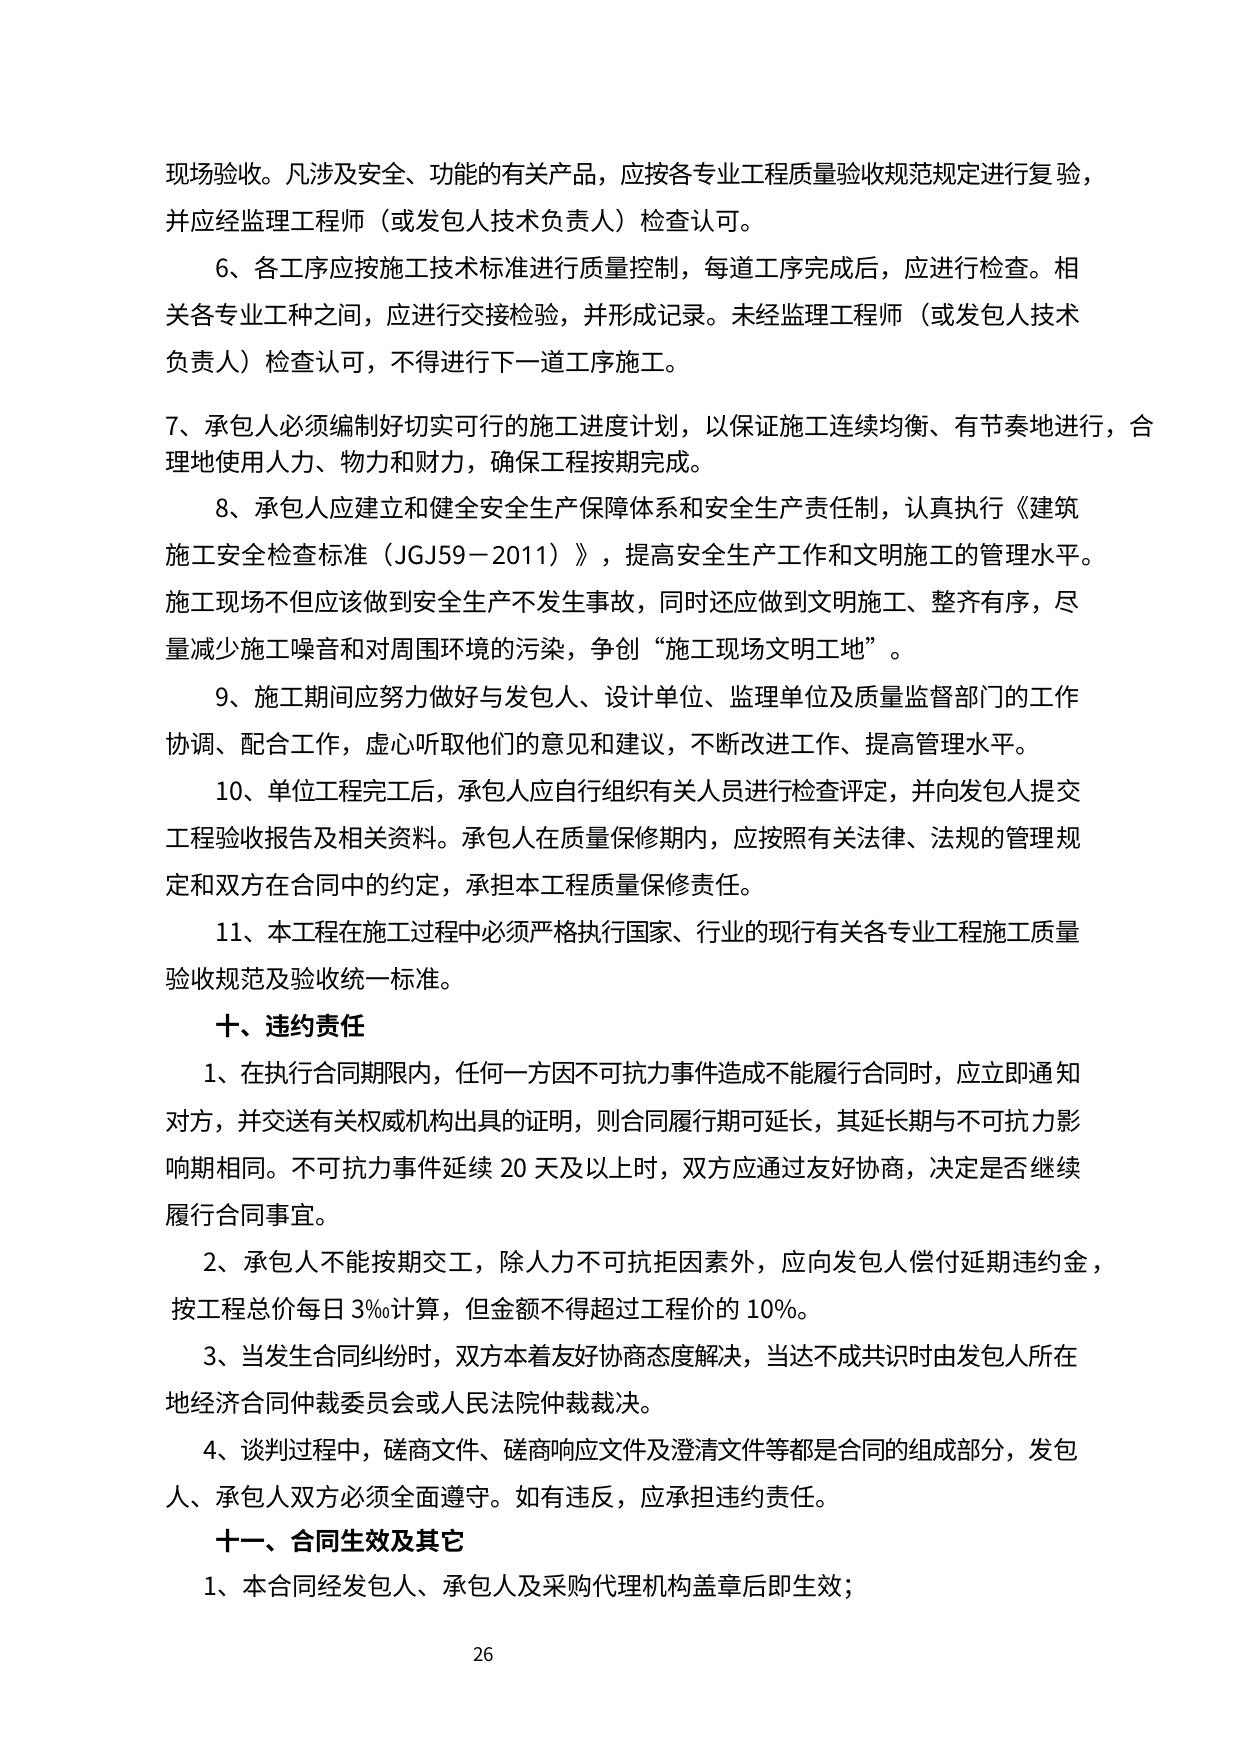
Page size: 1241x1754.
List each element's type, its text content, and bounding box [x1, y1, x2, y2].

text 3、当发生合同纠纷时，双方本着友好协商态度解决，当达不成共识时由发包人所在地经济合同仲裁委员会或人民法院仲裁裁决。 [165, 1337, 1081, 1420]
text 8、承包人应建立和健全安全生产保障体系和安全生产责任制，认真执行《建筑施工安全检查标准（JGJ59－2011）》，提高安全生产工作和文明施工的管理水平。施工现场不但应该做到安全生产不发生事故，同时还应做到文明施工、整齐有序，尽量减少施工噪音和对周围环境的污染，争创“施工现场文明工地”。 [165, 488, 1081, 666]
text 10、单位工程完工后，承包人应自行组织有关人员进行检查评定，并向发包人提交工程验收报告及相关资料。承包人在质量保修期内，应按照有关法律、法规的管理规定和双方在合同中的约定，承担本工程质量保修责任。 [165, 771, 1081, 902]
text 7、承包人必须编制好切实可行的施工进度计划，以保证施工连续均衡、有节奏地进行，合理地使用人力、物力和财力，确保工程按期完成。 [165, 406, 1161, 479]
text 十一、合同生效及其它 [215, 1525, 1161, 1557]
text 9、施工期间应努力做好与发包人、设计单位、监理单位及质量监督部门的工作协调、配合工作，虚心听取他们的意见和建议，不断改进工作、提高管理水平。 [165, 677, 1081, 760]
text 6、各工序应按施工技术标准进行质量控制，每道工序完成后，应进行检查。相关各专业工种之间，应进行交接检验，并形成记录。未经监理工程师（或发包人技术负责人）检查认可，不得进行下一道工序施工。 [165, 248, 1081, 379]
text 十、违约责任 [215, 1007, 941, 1043]
text 11、本工程在施工过程中必须严格执行国家、行业的现行有关各专业工程施工质量验收规范及验收统一标准。 [165, 912, 1081, 996]
text 1、本合同经发包人、承包人及采购代理机构盖章后即生效； [203, 1567, 1161, 1603]
text 4、谈判过程中，磋商文件、磋商响应文件及澄清文件等都是合同的组成部分，发包人、承包人双方必须全面遵守。如有违反，应承担违约责任。 [165, 1431, 1081, 1514]
text 1、在执行合同期限内，任何一方因不可抗力事件造成不能履行合同时，应立即通知对方，并交送有关权威机构出具的证明，则合同履行期可延长，其延长期与不可抗力影响期相同。不可抗力事件延续 20 天及以上时，双方应通过友好协商，决定是否继续履行合同事宜。 [165, 1054, 1081, 1231]
text 2、承包人不能按期交工，除人力不可抗拒因素外，应向发包人偿付延期违约金， 按工程总价每日 3‰计算，但金额不得超过工程价的 10%。 [165, 1242, 1091, 1326]
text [165, 154, 1081, 237]
